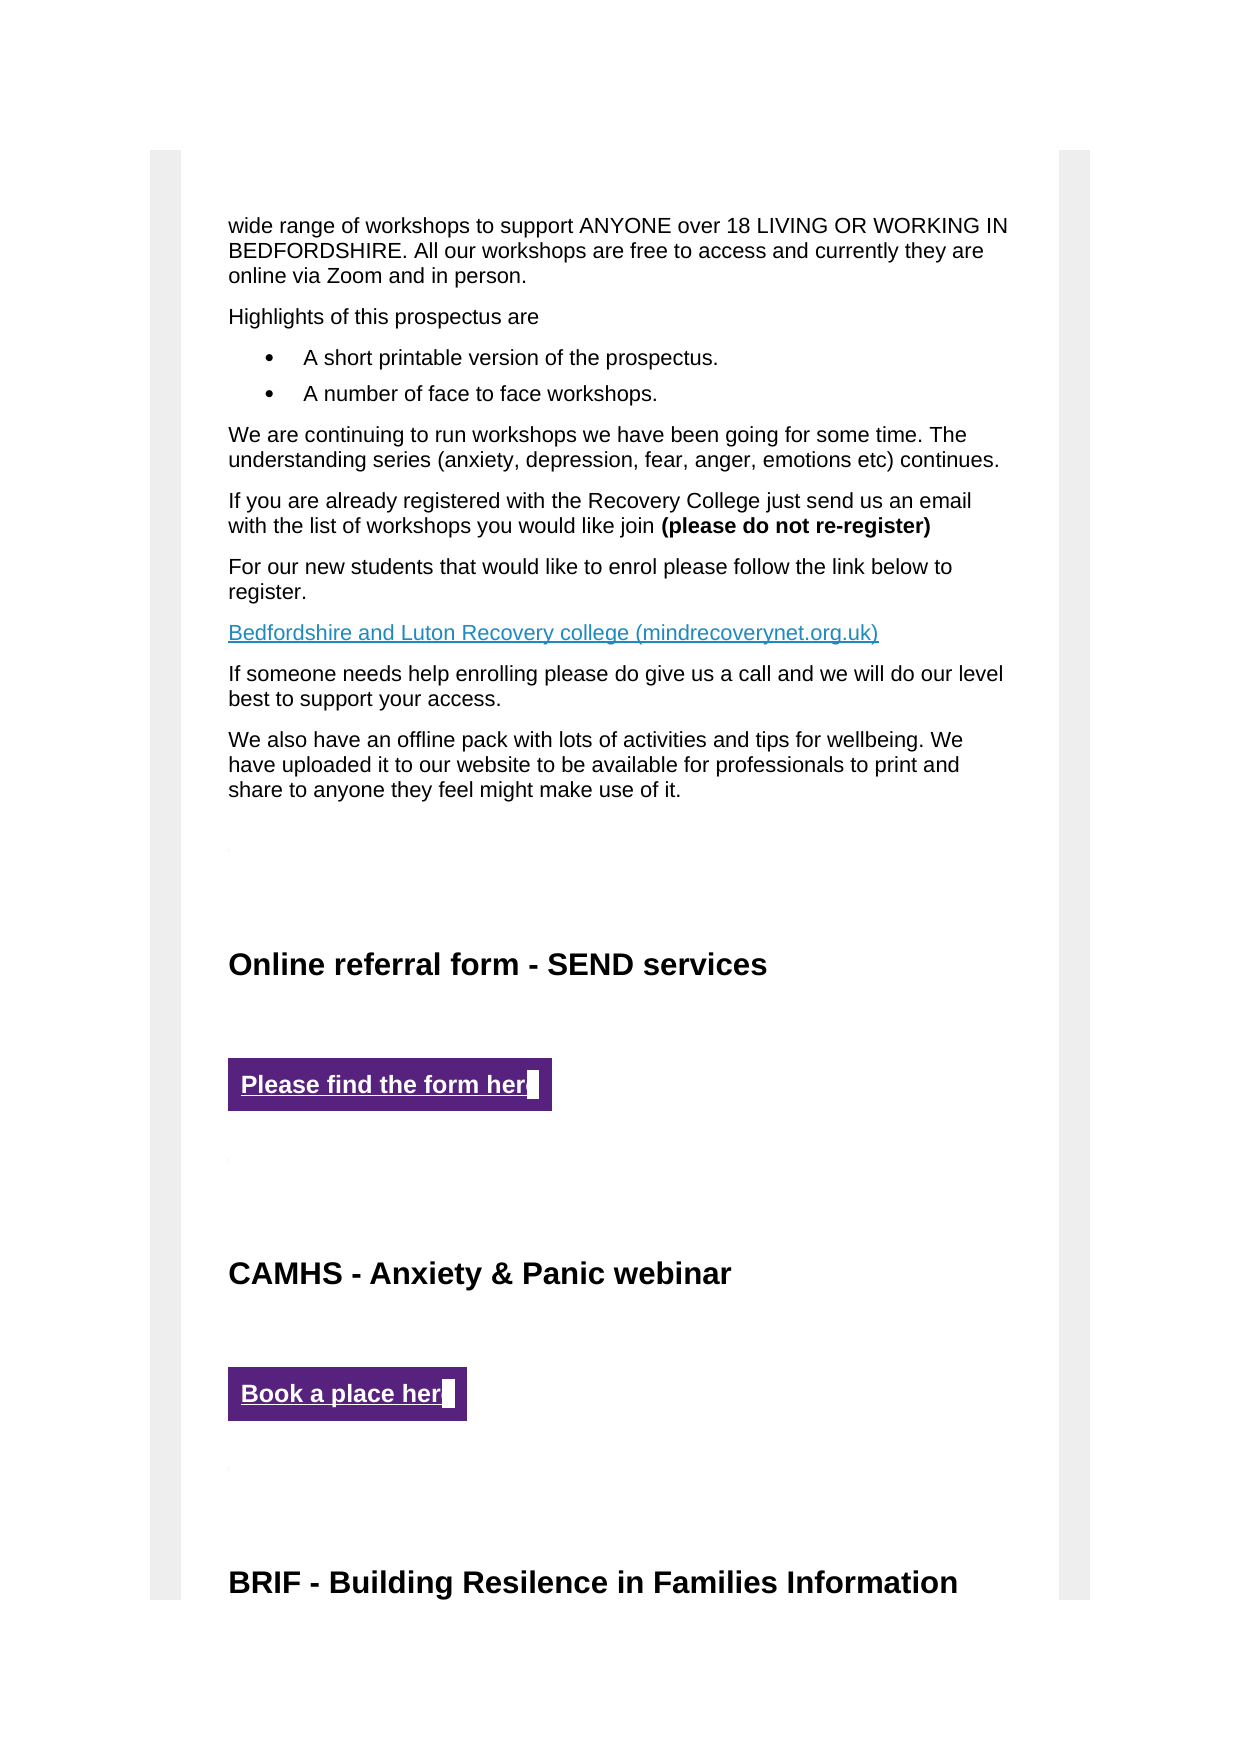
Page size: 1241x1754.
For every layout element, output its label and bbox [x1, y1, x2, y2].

table_cell [150, 150, 181, 1600]
table_cell [1059, 150, 1090, 1600]
